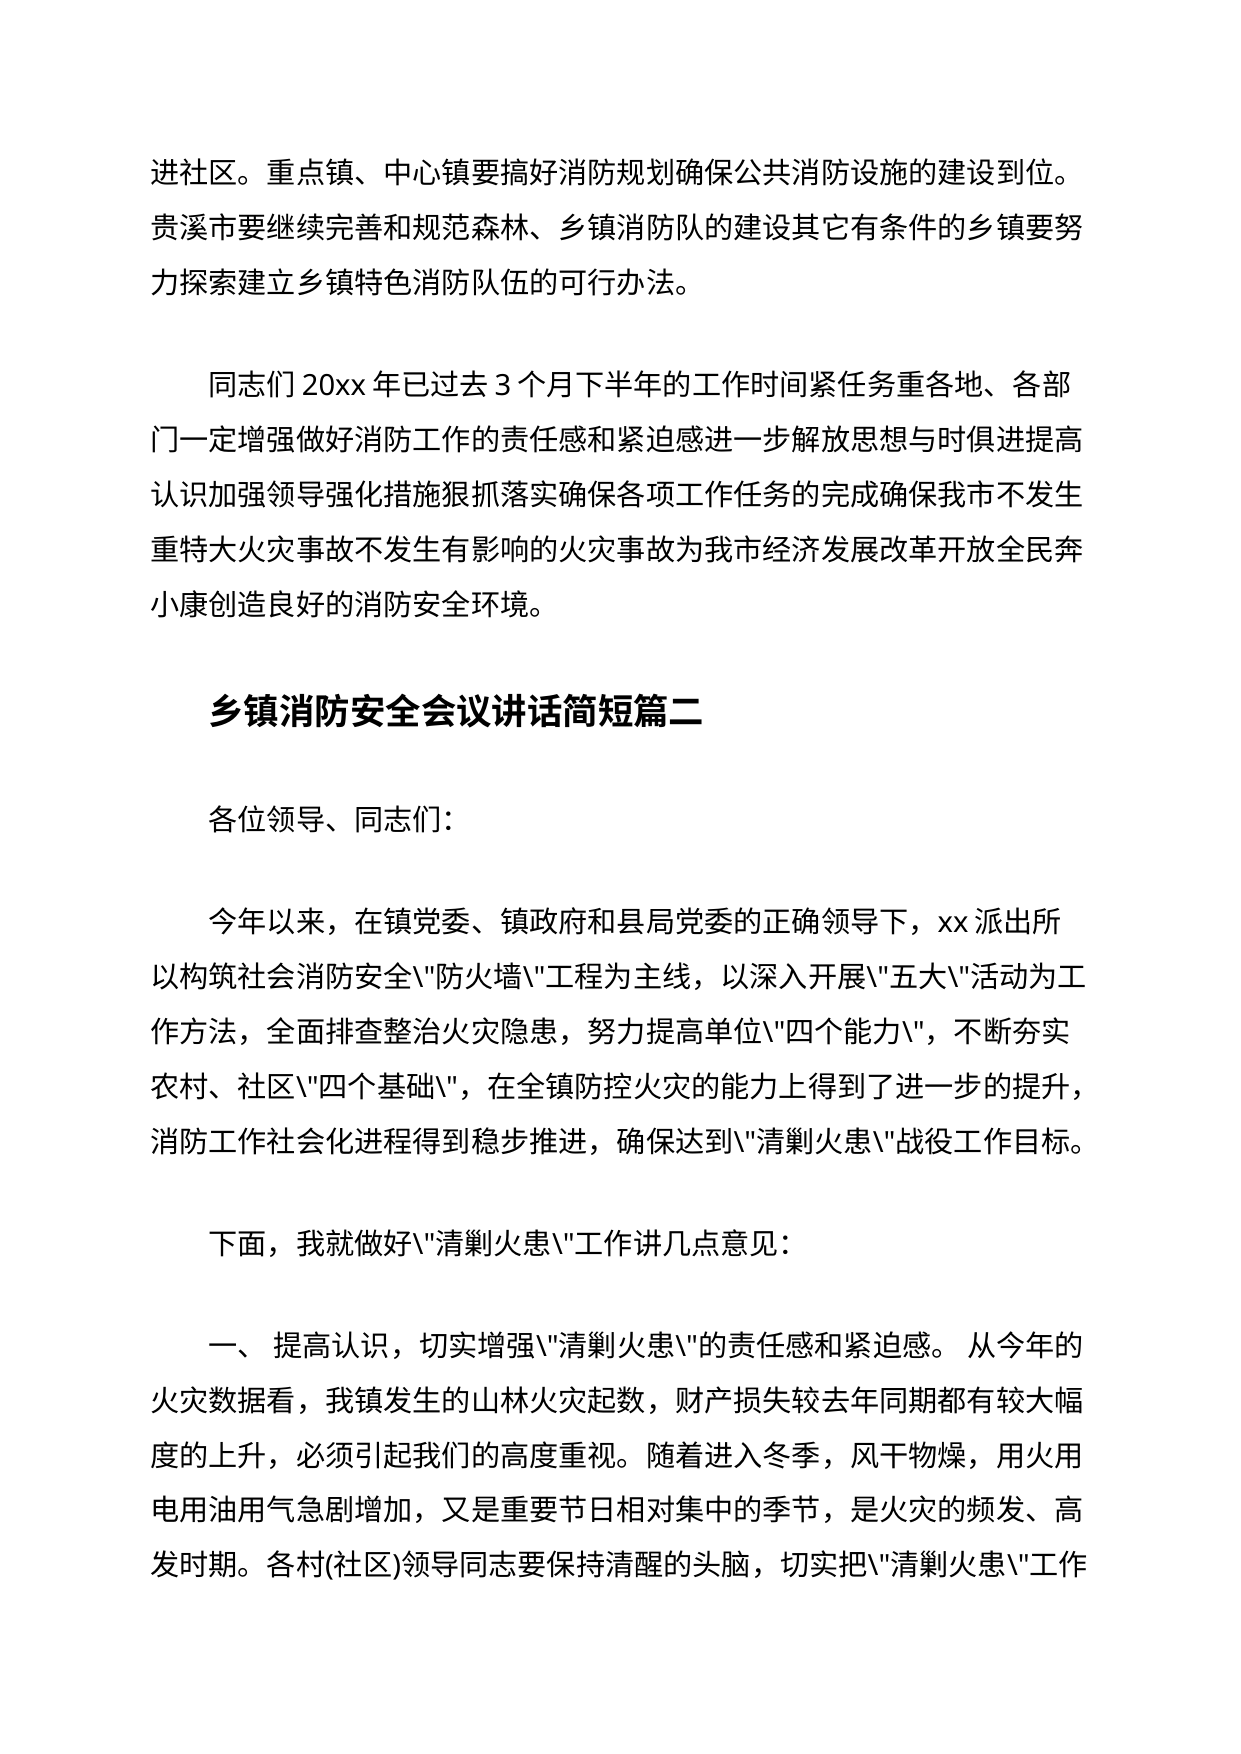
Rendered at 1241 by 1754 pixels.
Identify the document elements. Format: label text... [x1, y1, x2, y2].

text 今年以来，在镇党委、镇政府和县局党委的正确领导下，xx派出所以构筑社会消防安全\"防火墙\"工程为主线，以深入开展\"五大\"活动为工作方法，全面排查整治火灾隐患，努力提高单位\"四个能力\"，不断夯实农村、社区\"四个基础\"，在全镇防控火灾的能力上得到了进一步的提升，消防工作社会化进程得到稳步推进，确保达到\"清剿火患\"战役工作目标。 [150, 898, 1090, 1161]
text 各位领导、同志们： [150, 796, 1090, 839]
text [150, 1322, 1090, 1584]
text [150, 150, 1090, 302]
text 乡镇消防安全会议讲话简短篇二 [150, 683, 1090, 734]
text 同志们20xx年已过去3个月下半年的工作时间紧任务重各地、各部门一定增强做好消防工作的责任感和紧迫感进一步解放思想与时俱进提高认识加强领导强化措施狠抓落实确保各项工作任务的完成确保我市不发生重特大火灾事故不发生有影响的火灾事故为我市经济发展改革开放全民奔小康创造良好的消防安全环境。 [150, 362, 1090, 623]
text 下面，我就做好\"清剿火患\"工作讲几点意见： [150, 1220, 1090, 1263]
